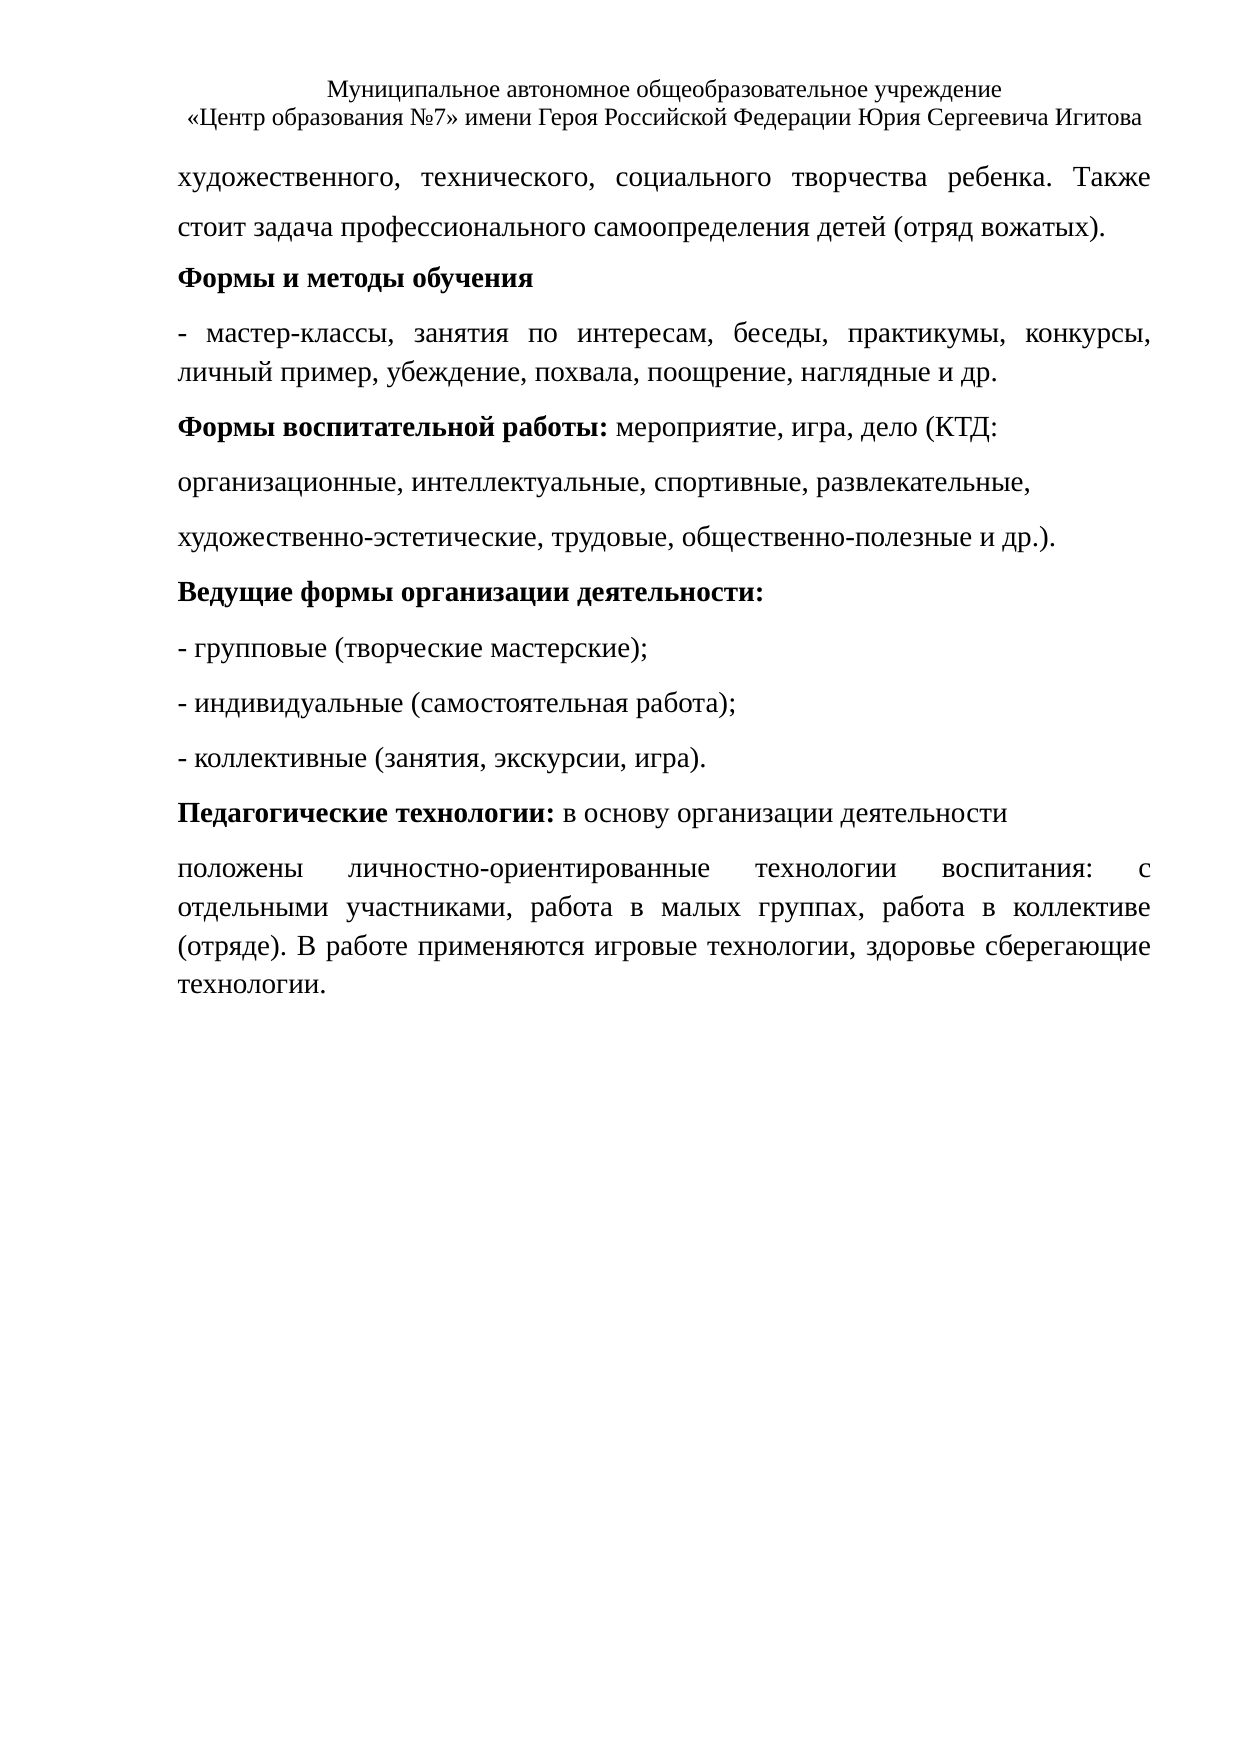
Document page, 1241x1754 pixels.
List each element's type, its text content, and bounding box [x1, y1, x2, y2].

text положены личностно-ориентированные технологии воспитания: с отдельными участниками, работа в малых группах, работа в коллективе (отряде). В работе применяются игровые технологии, здоровье сберегающие технологии. [177, 851, 1152, 1000]
text - групповые (творческие мастерские); [177, 630, 1152, 663]
text художественно-эстетические, трудовые, общественно-полезные и др.). [177, 519, 1152, 553]
text Формы воспитательной работы: мероприятие, игра, дело (КТД: [177, 409, 1152, 442]
text Педагогические технологии: в основу организации деятельности [177, 795, 1152, 829]
text - индивидуальные (самостоятельная работа); [177, 685, 1152, 718]
text - мастер-классы, занятия по интересам, беседы, практикумы, конкурсы, личный пример, убеждение, похвала, поощрение, наглядные и др. [177, 315, 1152, 387]
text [177, 159, 1152, 243]
text организационные, интеллектуальные, спортивные, развлекательные, [177, 464, 1152, 498]
text Формы и методы обучения [177, 260, 1152, 293]
text - коллективные (занятия, экскурсии, игра). [177, 740, 1152, 774]
text Ведущие формы организации деятельности: [177, 574, 1152, 608]
